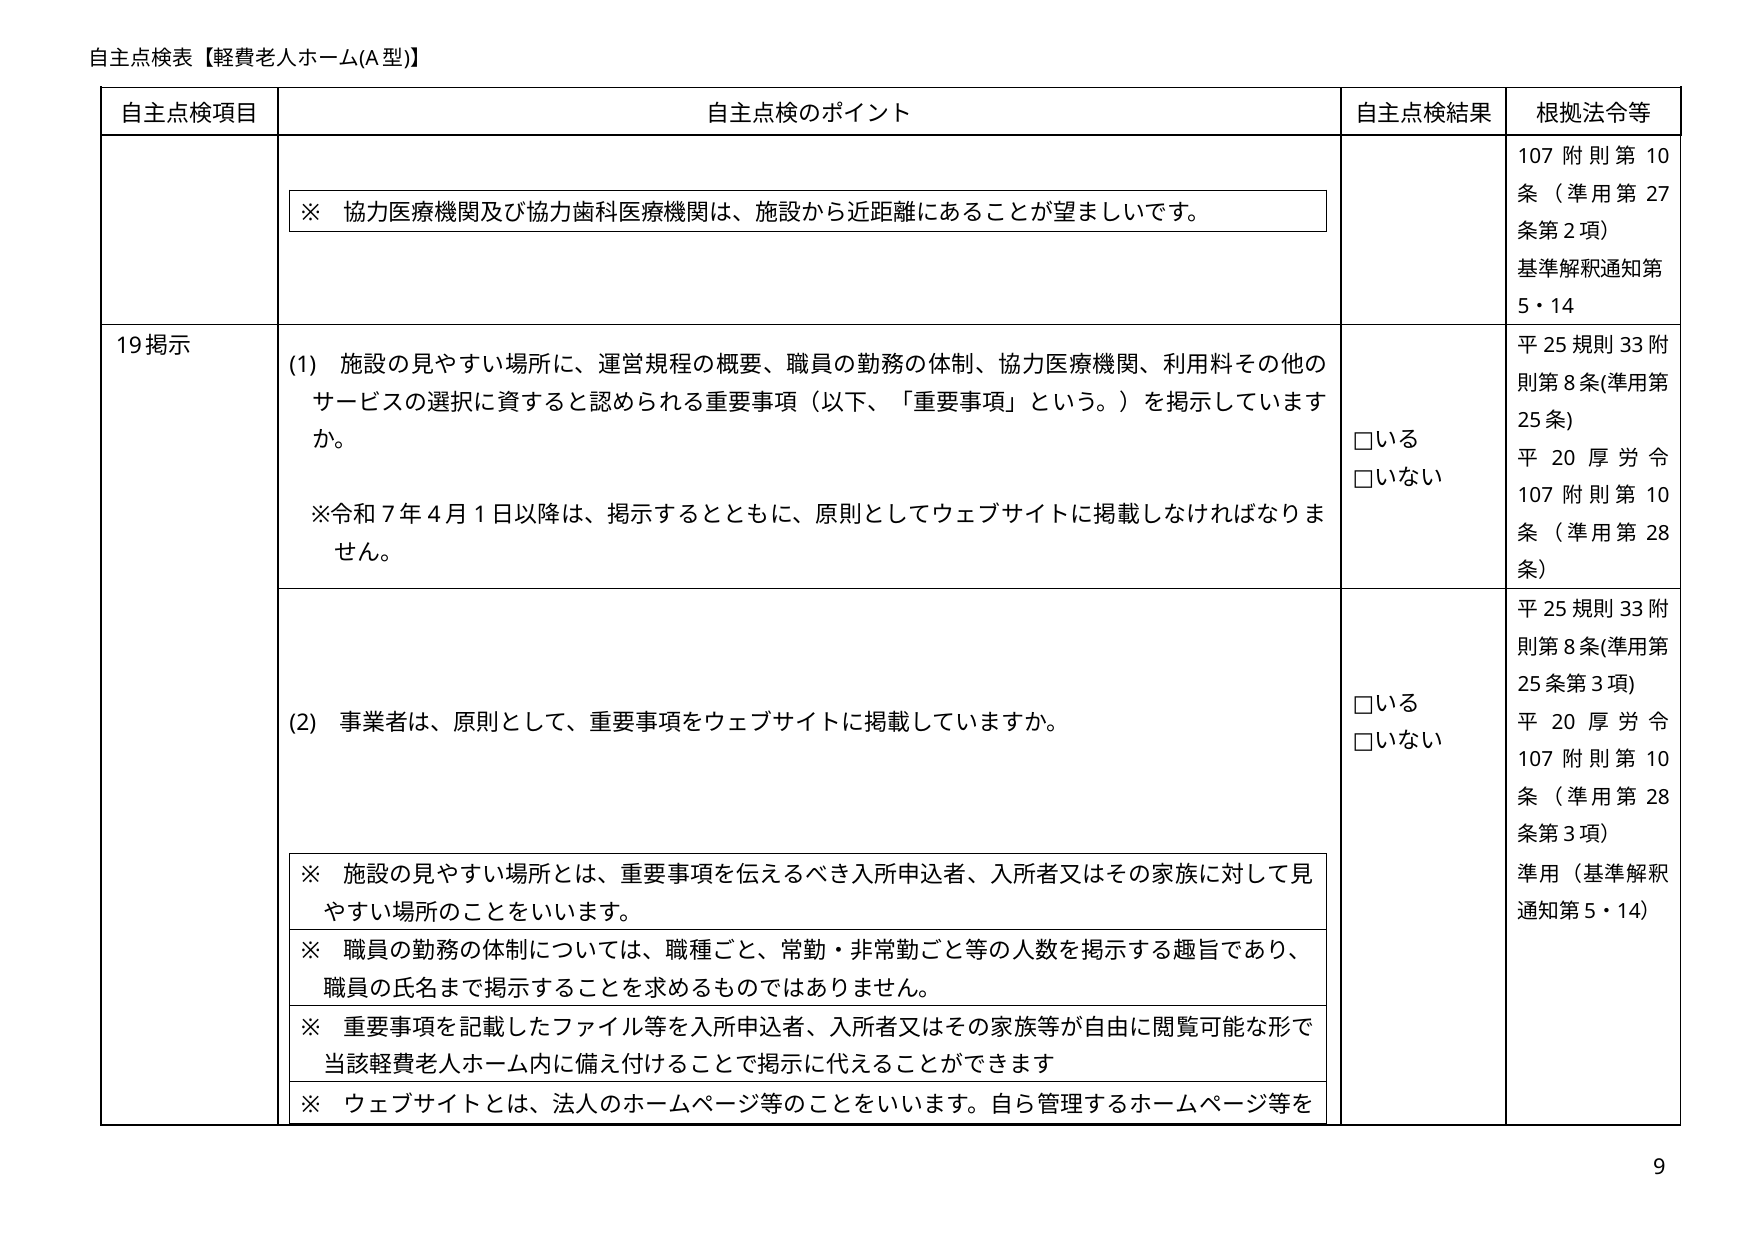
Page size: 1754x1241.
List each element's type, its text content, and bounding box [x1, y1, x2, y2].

table_header 自主点検結果 [1342, 88, 1505, 134]
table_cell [1507, 136, 1680, 323]
table_cell □いる □いない [1342, 325, 1505, 587]
table_header 自主点検のポイント [279, 88, 1340, 134]
table_cell 平25規則33附則第8条(準用第25条) 平20厚労令107附則第10条（準用第28条） [1507, 325, 1680, 587]
table_cell (1) 施設の見やすい場所に、運営規程の概要、職員の勤務の体制、協力医療機関、利用料その他のサービスの選択に資すると認められる重要事項（以下、「重要事項」という。）を掲示していますか。 ※令和7年4月1日以降は、掲示するとともに、原則としてウェブサイトに掲載しなければなりません。 [279, 325, 1340, 587]
table_cell [279, 852, 1340, 1124]
table_cell [1342, 852, 1505, 1124]
table_cell 掲示 [102, 325, 277, 1124]
table_cell □いる □いない [1342, 589, 1505, 852]
table_cell 準用（基準解釈通知第5・14） [1507, 852, 1680, 1124]
table_header 根拠法令等 [1507, 88, 1680, 134]
table_cell (2) 事業者は、原則として、重要事項をウェブサイトに掲載していますか。 [279, 589, 1340, 852]
table_cell 平25規則33附則第8条(準用第25条第3項) 平20厚労令107附則第10条（準用第28条第3項） [1507, 589, 1680, 852]
table_header 自主点検項目 [102, 88, 277, 134]
table_cell [1342, 136, 1505, 323]
table_cell [279, 136, 1340, 323]
